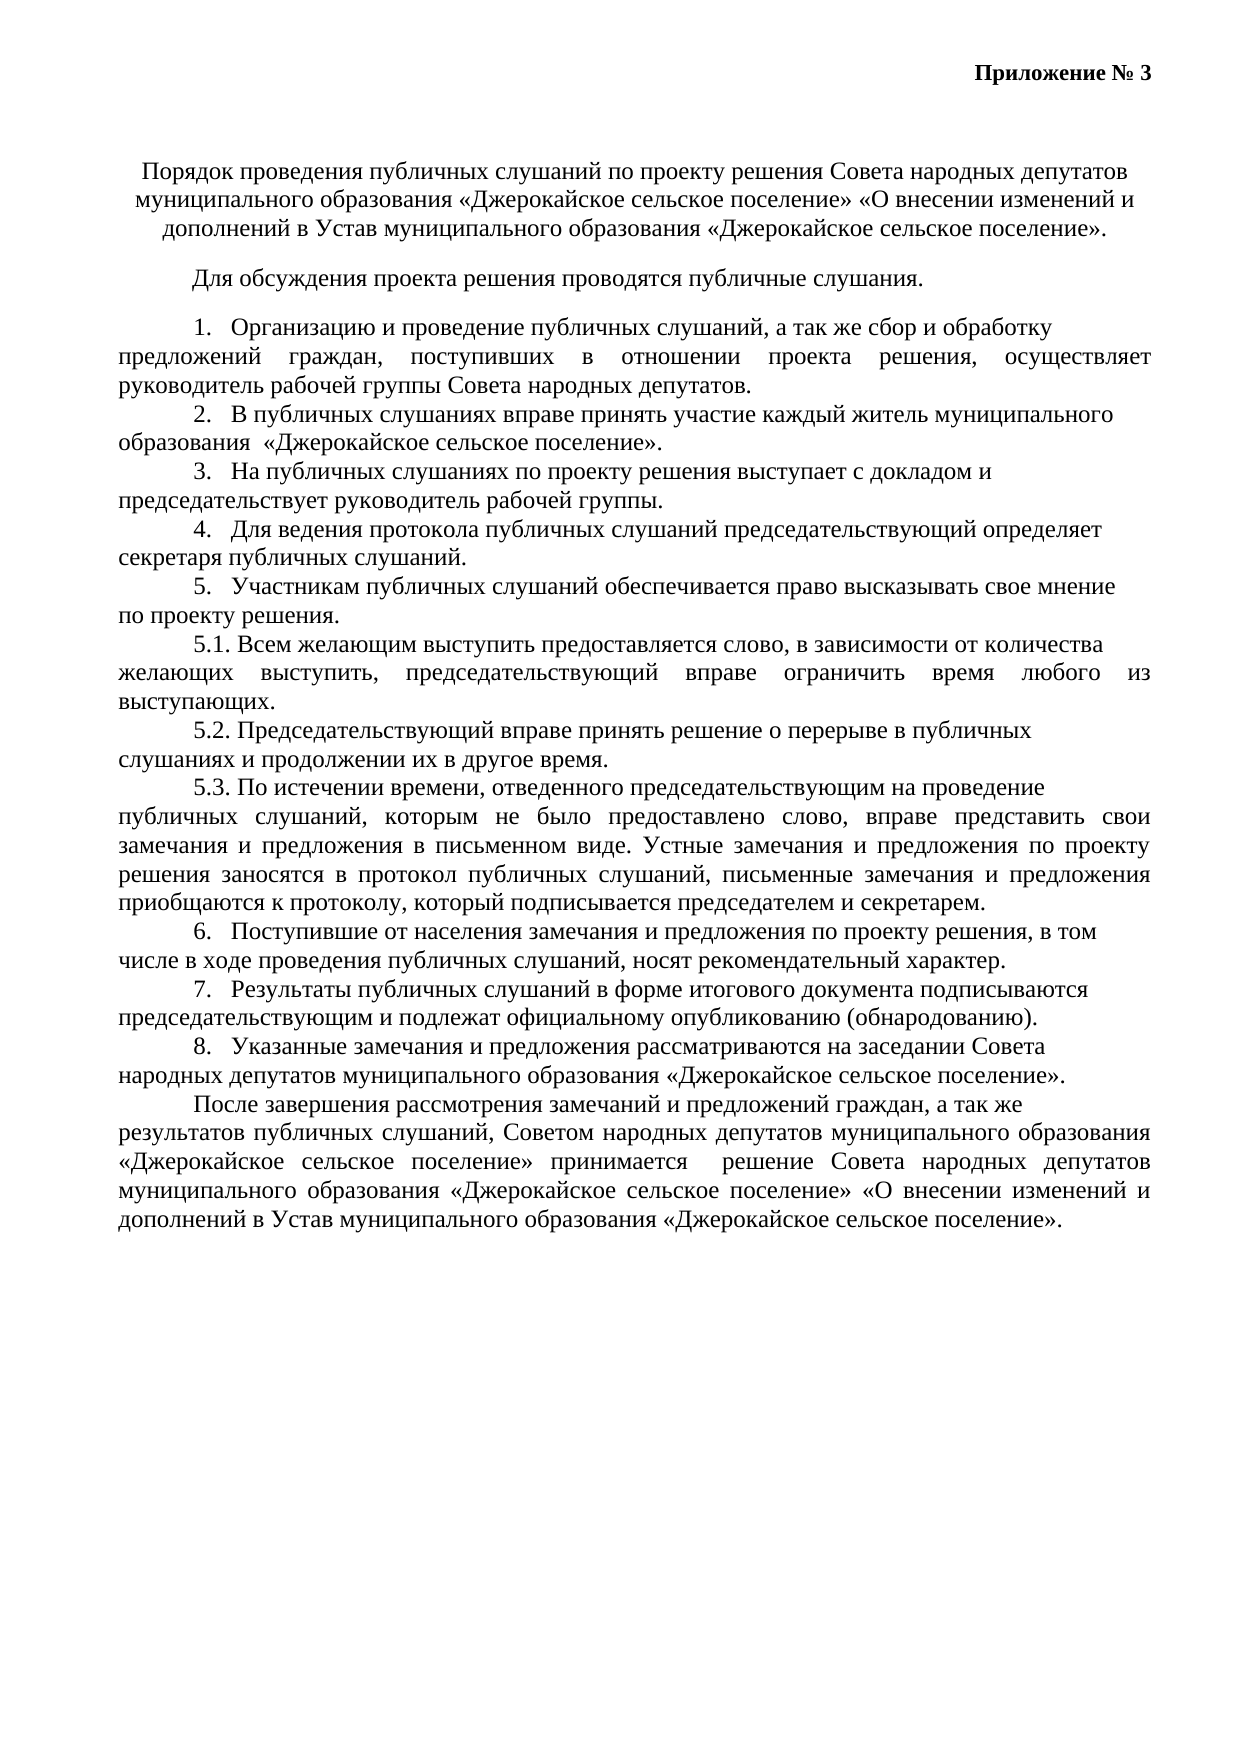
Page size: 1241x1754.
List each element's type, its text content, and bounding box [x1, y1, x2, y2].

text Приложение № 3 [118, 59, 1152, 85]
list В публичных слушаниях вправе принять участие каждый житель муниципального [193, 399, 1152, 427]
text секретаря публичных слушаний. [118, 542, 1152, 571]
list Организацию и проведение публичных слушаний, а так же сбор и обработку [193, 312, 1152, 341]
text по проекту решения. [118, 600, 1152, 629]
list Результаты публичных слушаний в форме итогового документа подписываются [193, 974, 1152, 1002]
text желающих выступить, председательствующий вправе ограничить время любого из выступающих. [118, 657, 1152, 715]
list Для ведения протокола публичных слушаний председательствующий определяет [193, 514, 1152, 542]
text слушаниях и продолжении их в другое время. [118, 744, 1152, 772]
text предложений граждан, поступивших в отношении проекта решения, осуществляет руководитель рабочей группы Совета народных депутатов. [118, 341, 1152, 399]
text Для обсуждения проекта решения проводятся публичные слушания. [118, 263, 1152, 292]
text председательствующим и подлежат официальному опубликованию (обнародованию). [118, 1002, 1152, 1031]
text Порядок проведения публичных слушаний по проекту решения Совета народных депутатов муниципального образования «Джерокайское сельское поселение» «О внесении изменений и дополнений в Устав муниципального образования «Джерокайское сельское поселение». [118, 156, 1152, 242]
list Указанные замечания и предложения рассматриваются на заседании Совета [193, 1031, 1152, 1060]
text числе в ходе проведения публичных слушаний, носят рекомендательный характер. [118, 945, 1152, 974]
list Всем желающим выступить предоставляется слово, в зависимости от количества [193, 629, 1152, 657]
list На публичных слушаниях по проекту решения выступает с докладом и [193, 456, 1152, 485]
list По истечении времени, отведенного председательствующим на проведение [193, 772, 1152, 801]
text публичных слушаний, которым не было предоставлено слово, вправе представить свои замечания и предложения в письменном виде. Устные замечания и предложения по проекту решения заносятся в протокол публичных слушаний, письменные замечания и предложения приобщаются к протоколу, который подписывается председателем и секретарем. [118, 801, 1152, 916]
text После завершения рассмотрения замечаний и предложений граждан, а так же [193, 1089, 1152, 1117]
text результатов публичных слушаний, Советом народных депутатов муниципального образования «Джерокайское сельское поселение» принимается решение Совета народных депутатов муниципального образования «Джерокайское сельское поселение» «О внесении изменений и дополнений в Устав муниципального образования «Джерокайское сельское поселение». [118, 1117, 1152, 1232]
text образования «Джерокайское сельское поселение». [118, 427, 1152, 456]
list Участникам публичных слушаний обеспечивается право высказывать свое мнение [193, 571, 1152, 600]
list Поступившие от населения замечания и предложения по проекту решения, в том [193, 916, 1152, 945]
text председательствует руководитель рабочей группы. [118, 485, 1152, 514]
text народных депутатов муниципального образования «Джерокайское сельское поселение». [118, 1060, 1152, 1089]
list Председательствующий вправе принять решение о перерыве в публичных [193, 715, 1152, 744]
